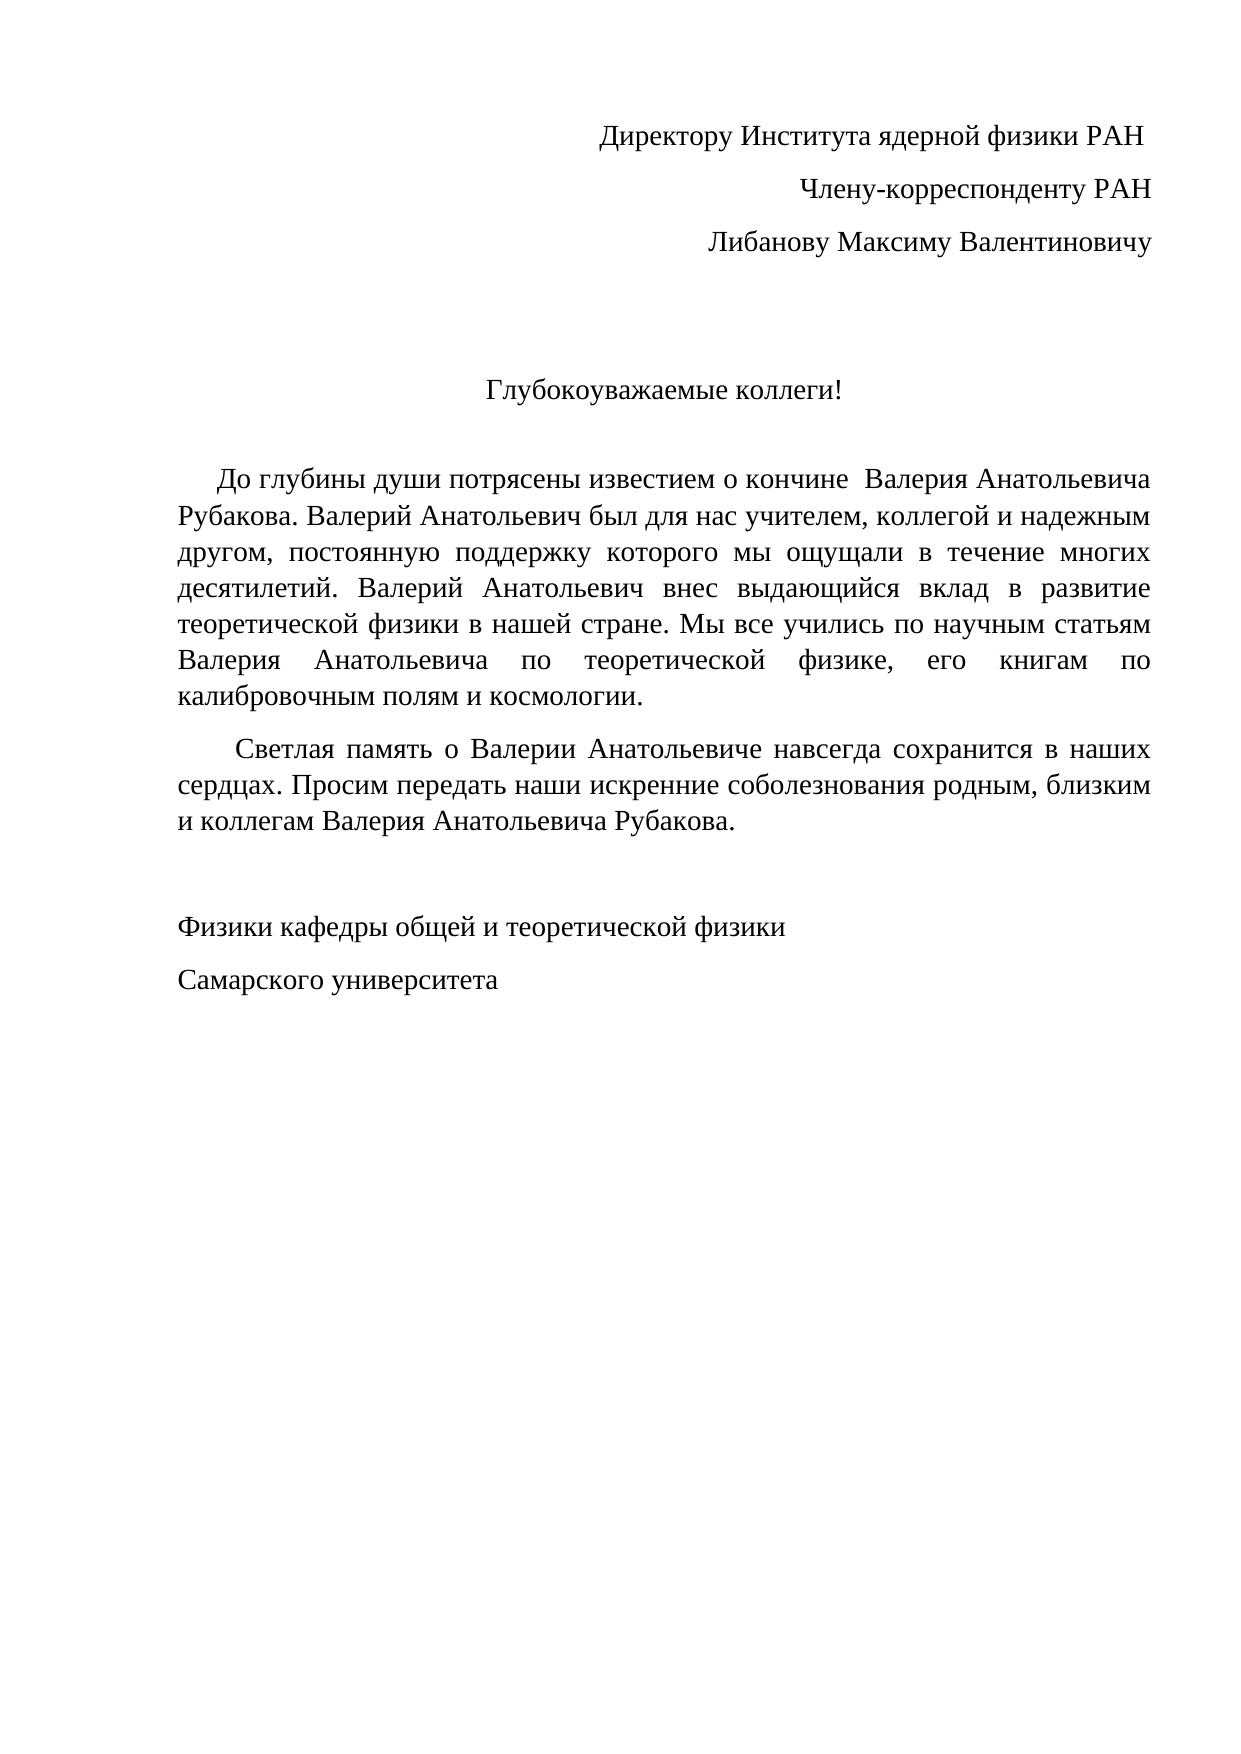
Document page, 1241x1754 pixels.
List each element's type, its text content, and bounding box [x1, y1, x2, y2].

text Самарского университета [177, 962, 1152, 996]
text Физики кафедры общей и теоретической физики [177, 909, 1152, 943]
text Глубокоуважаемые коллеги! [177, 372, 1152, 406]
text Светлая память о Валерии Анатольевиче навсегда сохранится в наших сердцах. Просим передать наши искренние соболезнования родным, близким и коллегам Валерия Анатольевича Рубакова. [177, 731, 1152, 837]
text Директору Института ядерной физики РАН [177, 118, 1152, 152]
text Либанову Максиму Валентиновичу [177, 224, 1152, 257]
text Члену-корреспонденту РАН [177, 171, 1152, 204]
text До глубины души потрясены известием о кончине Валерия Анатольевича Рубакова. Валерий Анатольевич был для нас учителем, коллегой и надежным другом, постоянную поддержку которого мы ощущали в течение многих десятилетий. Валерий Анатольевич внес выдающийся вклад в развитие теоретической физики в нашей стране. Мы все учились по научным статьям Валерия Анатольевича по теоретической физике, его книгам по калибровочным полям и космологии. [177, 462, 1152, 712]
